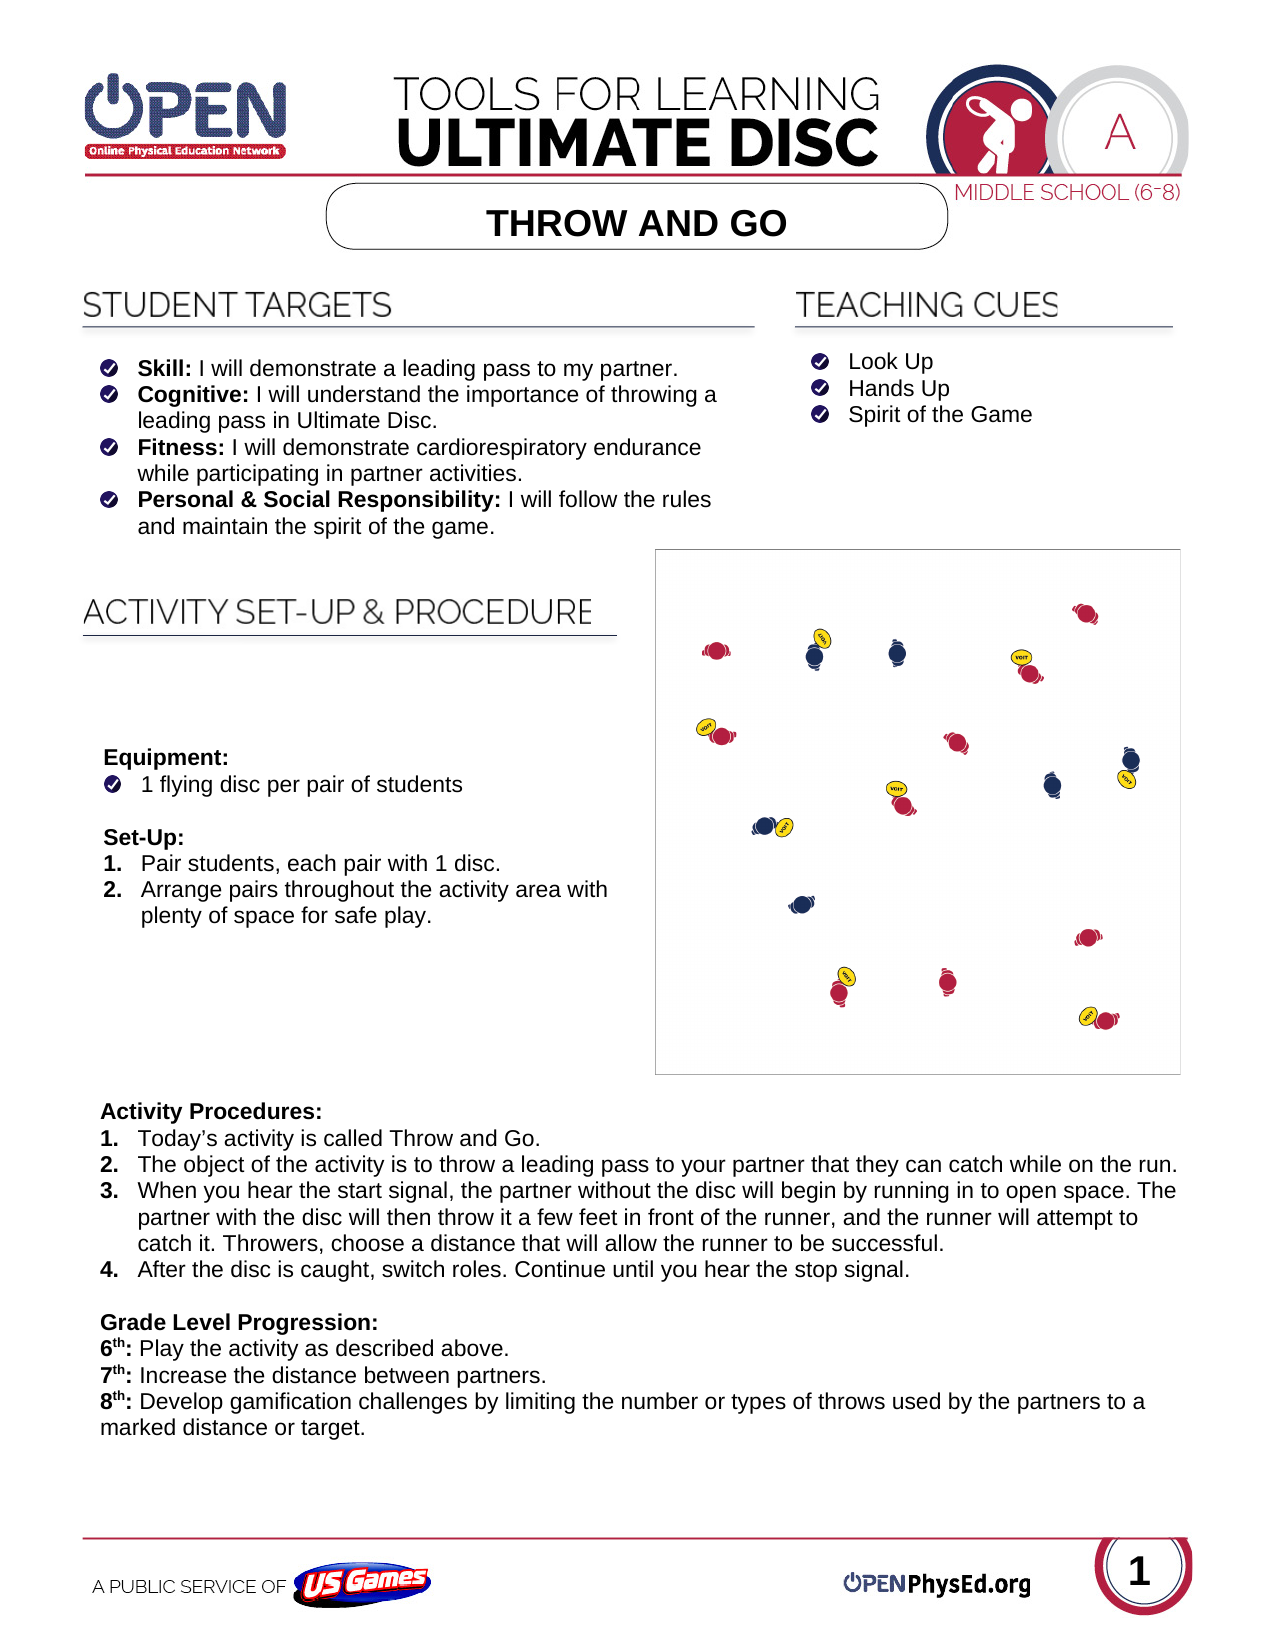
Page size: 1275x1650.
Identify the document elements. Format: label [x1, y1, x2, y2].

picture [100, 385, 118, 403]
picture [795, 283, 1057, 320]
picture [811, 379, 829, 396]
picture [655, 549, 1181, 1075]
picture [82, 590, 591, 628]
picture [82, 1516, 1193, 1618]
picture [82, 283, 395, 320]
picture [811, 405, 829, 423]
picture [104, 775, 121, 793]
picture [100, 438, 118, 456]
picture [84, 63, 1189, 253]
picture [100, 359, 118, 377]
picture [100, 491, 118, 508]
picture [811, 353, 829, 370]
